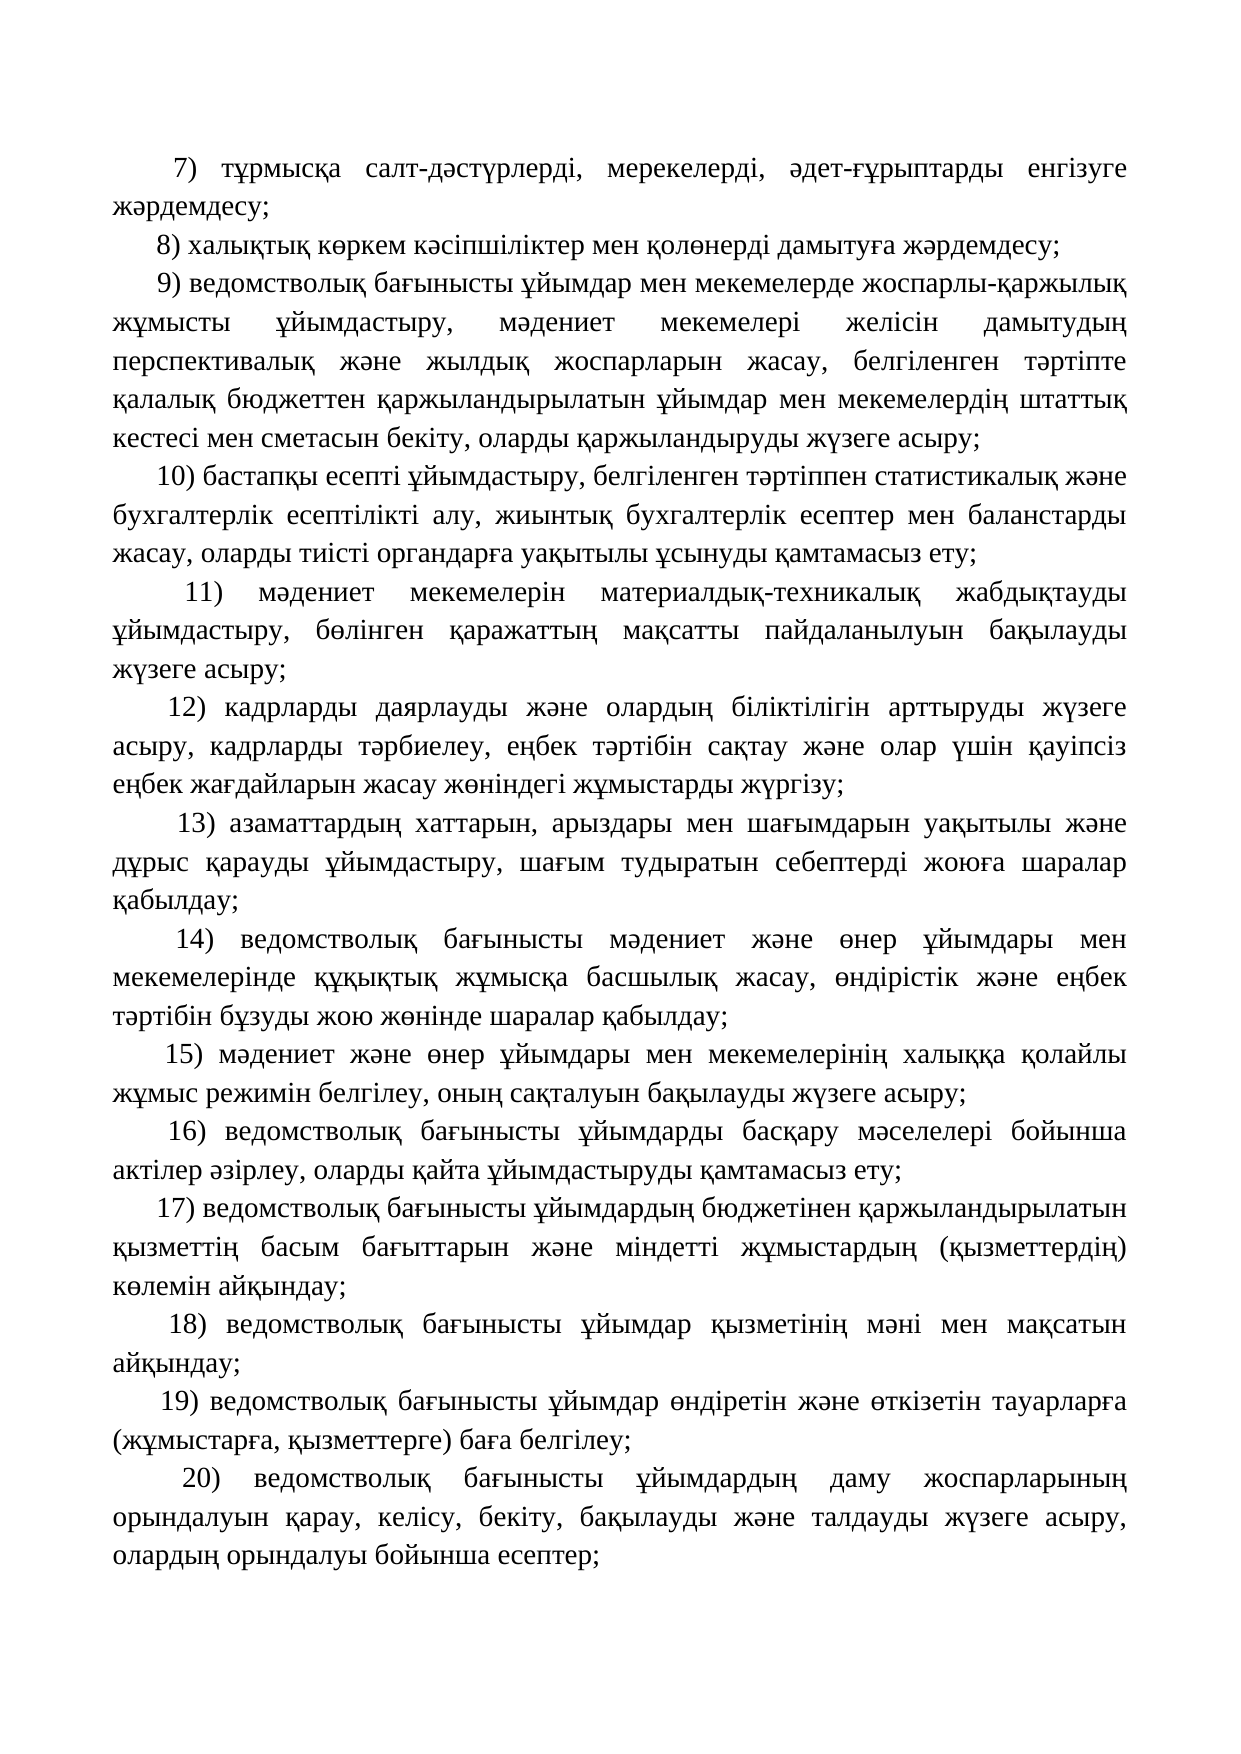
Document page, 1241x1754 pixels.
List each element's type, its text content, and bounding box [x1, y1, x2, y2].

text 7) тұрмысқа салт-дәстүрлерді, мерекелерді, әдет-ғұрыптарды енгізуге жәрдемдесу; [112, 150, 1128, 222]
text 14) ведомстволық бағынысты мәдениет және өнер ұйымдары мен мекемелерінде құқықтық жұмысқа басшылық жасау, өндірістік және еңбек тәртібін бұзуды жою жөнінде шаралар қабылдау; [112, 921, 1128, 1031]
text 18) ведомстволық бағынысты ұйымдар қызметінің мәні мен мақсатын айқындау; [112, 1306, 1128, 1378]
text 16) ведомстволық бағынысты ұйымдарды басқару мәселелері бойынша актілер әзірлеу, оларды қайта ұйымдастыруды қамтамасыз ету; [112, 1113, 1128, 1186]
text 8) халықтық көркем кәсіпшіліктер мен қолөнерді дамытуға жәрдемдесу; [112, 227, 1128, 261]
text 9) ведомстволық бағынысты ұйымдар мен мекемелерде жоспарлы-қаржылық жұмысты ұйымдастыру, мәдениет мекемелері желісін дамытудың перспективалық және жылдық жоспарларын жасау, белгіленген тәртіпте қалалық бюджеттен қаржыландырылатын ұйымдар мен мекемелердің штаттық кестесі мен сметасын бекіту, оларды қаржыландыруды жүзеге асыру; [112, 266, 1128, 453]
text 12) кадрларды даярлауды және олардың біліктілігін арттыруды жүзеге асыру, кадрларды тәрбиелеу, еңбек тәртібін сақтау және олар үшін қауіпсіз еңбек жағдайларын жасау жөніндегі жұмыстарды жүргізу; [112, 689, 1128, 800]
text 13) азаматтардың хаттарын, арыздары мен шағымдарын уақытылы және дұрыс қарауды ұйымдастыру, шағым тудыратын себептерді жоюға шаралар қабылдау; [112, 805, 1128, 916]
text 20) ведомстволық бағынысты ұйымдардың даму жоспарларының орындалуын қарау, келісу, бекіту, бақылауды және талдауды жүзеге асыру, олардың орындалуы бойынша есептер; [112, 1460, 1128, 1571]
text 15) мәдениет және өнер ұйымдары мен мекемелерінің халыққа қолайлы жұмыс режимін белгілеу, оның сақталуын бақылауды жүзеге асыру; [112, 1036, 1128, 1108]
text 10) бастапқы есепті ұйымдастыру, белгіленген тәртіппен статистикалық және бухгалтерлік есептілікті алу, жиынтық бухгалтерлік есептер мен баланстарды жасау, оларды тиісті органдарға уақытылы ұсынуды қамтамасыз ету; [112, 458, 1128, 569]
text 19) ведомстволық бағынысты ұйымдар өндіретін және өткізетін тауарларға (жұмыстарға, қызметтерге) баға белгілеу; [112, 1383, 1128, 1455]
text 17) ведомстволық бағынысты ұйымдардың бюджетінен қаржыландырылатын қызметтің басым бағыттарын және міндетті жұмыстардың (қызметтердің) көлемін айқындау; [112, 1191, 1128, 1301]
text 11) мәдениет мекемелерін материалдық-техникалық жабдықтауды ұйымдастыру, бөлінген қаражаттың мақсатты пайдаланылуын бақылауды жүзеге асыру; [112, 574, 1128, 684]
